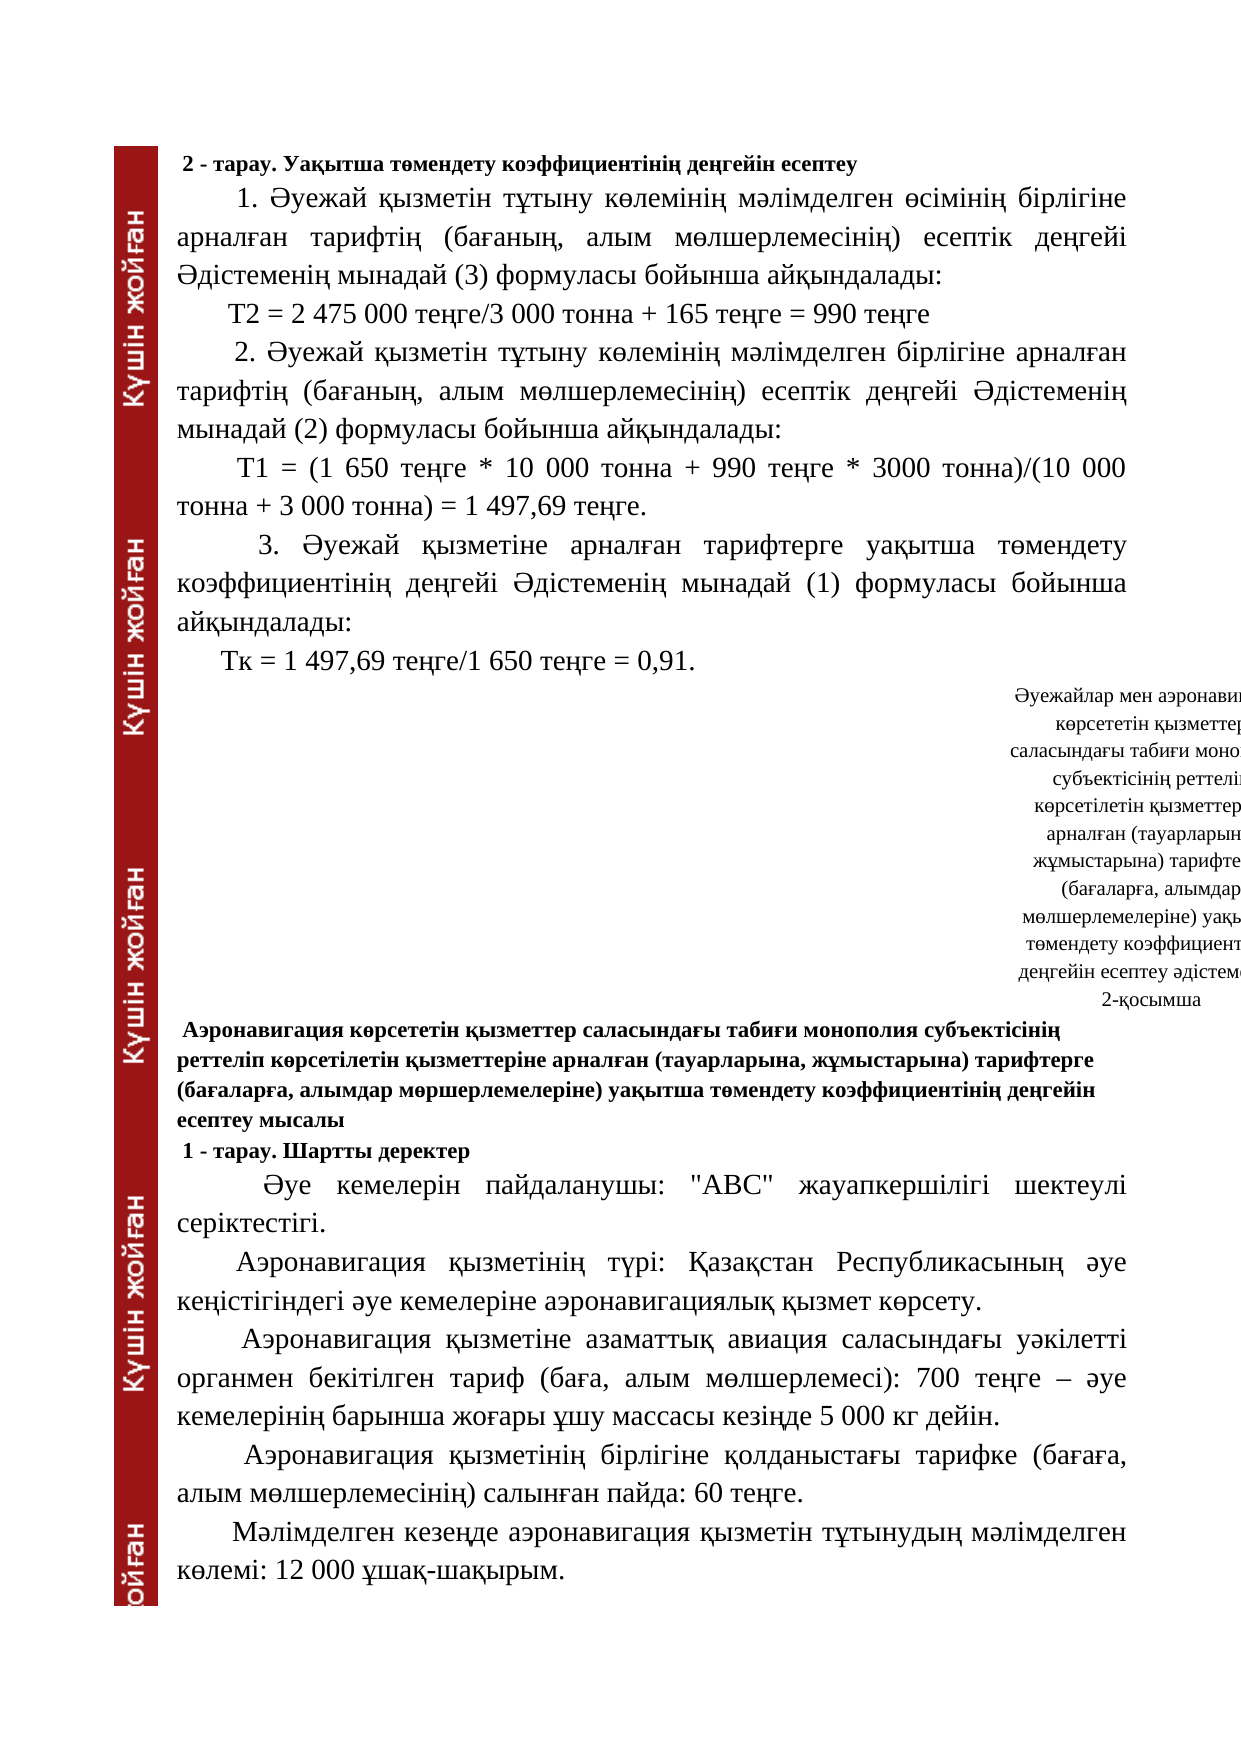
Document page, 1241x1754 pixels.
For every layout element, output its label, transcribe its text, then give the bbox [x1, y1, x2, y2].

text Т1 = (1 650 теңге * 10 000 тонна + 990 теңге * 3000 тонна)/(10 000 тонна + 3 000 тонна) = 1 497,69 теңге. [112, 450, 1128, 522]
picture [114, 1163, 158, 1167]
picture [114, 1509, 158, 1514]
text Т2 = 2 475 000 теңге/3 000 тонна + 165 теңге = 990 теңге [112, 296, 1128, 329]
picture [114, 176, 158, 180]
text 2 - тарау. Уақытша төмендету коэффициентінің деңгейін есептеу [112, 150, 1128, 176]
text Аэронавигация қызметінің бірлігіне қолданыстағы тарифке (бағаға, алым мөлшерлемесінің) салынған пайда: 60 теңге. [112, 1437, 1128, 1509]
text 2. Әуежай қызметін тұтыну көлемінің мәлімделген бірлігіне арналған тарифтің (бағаның, алым мөлшерлемесінің) есептік деңгейі Әдістеменің мынадай (2) формуласы бойынша айқындалады: [112, 334, 1128, 445]
table_header [101, 681, 912, 1016]
picture [114, 522, 158, 527]
text Аэронавигация қызметіне азаматтық авиация саласындағы уәкілетті органмен бекітілген тариф (баға, алым мөлшерлемесі): 700 теңге – әуе кемелерінің барынша жоғары ұшу массасы кезіңде 5 000 кг дейін. [112, 1321, 1128, 1432]
text Тк = 1 497,69 теңге/1 650 теңге = 0,91. [112, 643, 1128, 676]
picture [114, 291, 158, 296]
text 1 - тарау. Шартты деректер [112, 1137, 1128, 1163]
text Аэронавигация көрсететін қызметтер саласындағы табиғи монополия субъектісінің реттеліп көрсетілетін қызметтеріне арналған (тауарларына, жұмыстарына) тарифтерге (бағаларға, алымдар мөршерлемелеріне) уақытша төмендету коэффициентінің деңгейін есептеу мысалы [112, 1016, 1128, 1133]
text 1. Әуежай қызметін тұтыну көлемінің мәлімделген өсімінің бірлігіне арналған тарифтің (бағаның, алым мөлшерлемесінің) есептік деңгейі Әдістеменің мынадай (3) формуласы бойынша айқындалады: [112, 180, 1128, 291]
picture [114, 445, 158, 450]
table_header Әуежайлар мен аэронавигация көрсететін қызметтер саласындағы табиғи монополия субъектісінің реттеліп көрсетілетін қызметтеріне арналған (тауарларына, жұмыстарына) тарифтерге (бағаларға, алымдар мөлшерлемелеріне) уақытша төмендету коэффициентінің деңгейін есептеу әдістемесіне 2-қосымша [912, 681, 1240, 1016]
picture [114, 1432, 158, 1437]
picture [114, 1239, 158, 1244]
picture [114, 1316, 158, 1321]
text Аэронавигация қызметінің түрі: Қазақстан Республикасының әуе кеңістігіндегі әуе кемелеріне аэронавигациялық қызмет көрсету. [112, 1244, 1128, 1316]
text Әуе кемелерін пайдаланушы: "ABC" жауапкершілігі шектеулі серіктестігі. [112, 1167, 1128, 1239]
picture [114, 329, 158, 334]
picture [114, 638, 158, 643]
picture [114, 676, 158, 681]
text 3. Әуежай қызметіне арналған тарифтерге уақытша төмендету коэффициентінің деңгейі Әдістеменің мынадай (1) формуласы бойынша айқындалады: [112, 527, 1128, 638]
picture [114, 1586, 158, 1606]
text Мәлімделген кезеңде аэронавигация қызметін тұтынудың мәлімделген көлемі: 12 000 ұшақ-шақырым. [112, 1514, 1128, 1586]
picture [114, 146, 158, 150]
picture [114, 1133, 158, 1137]
